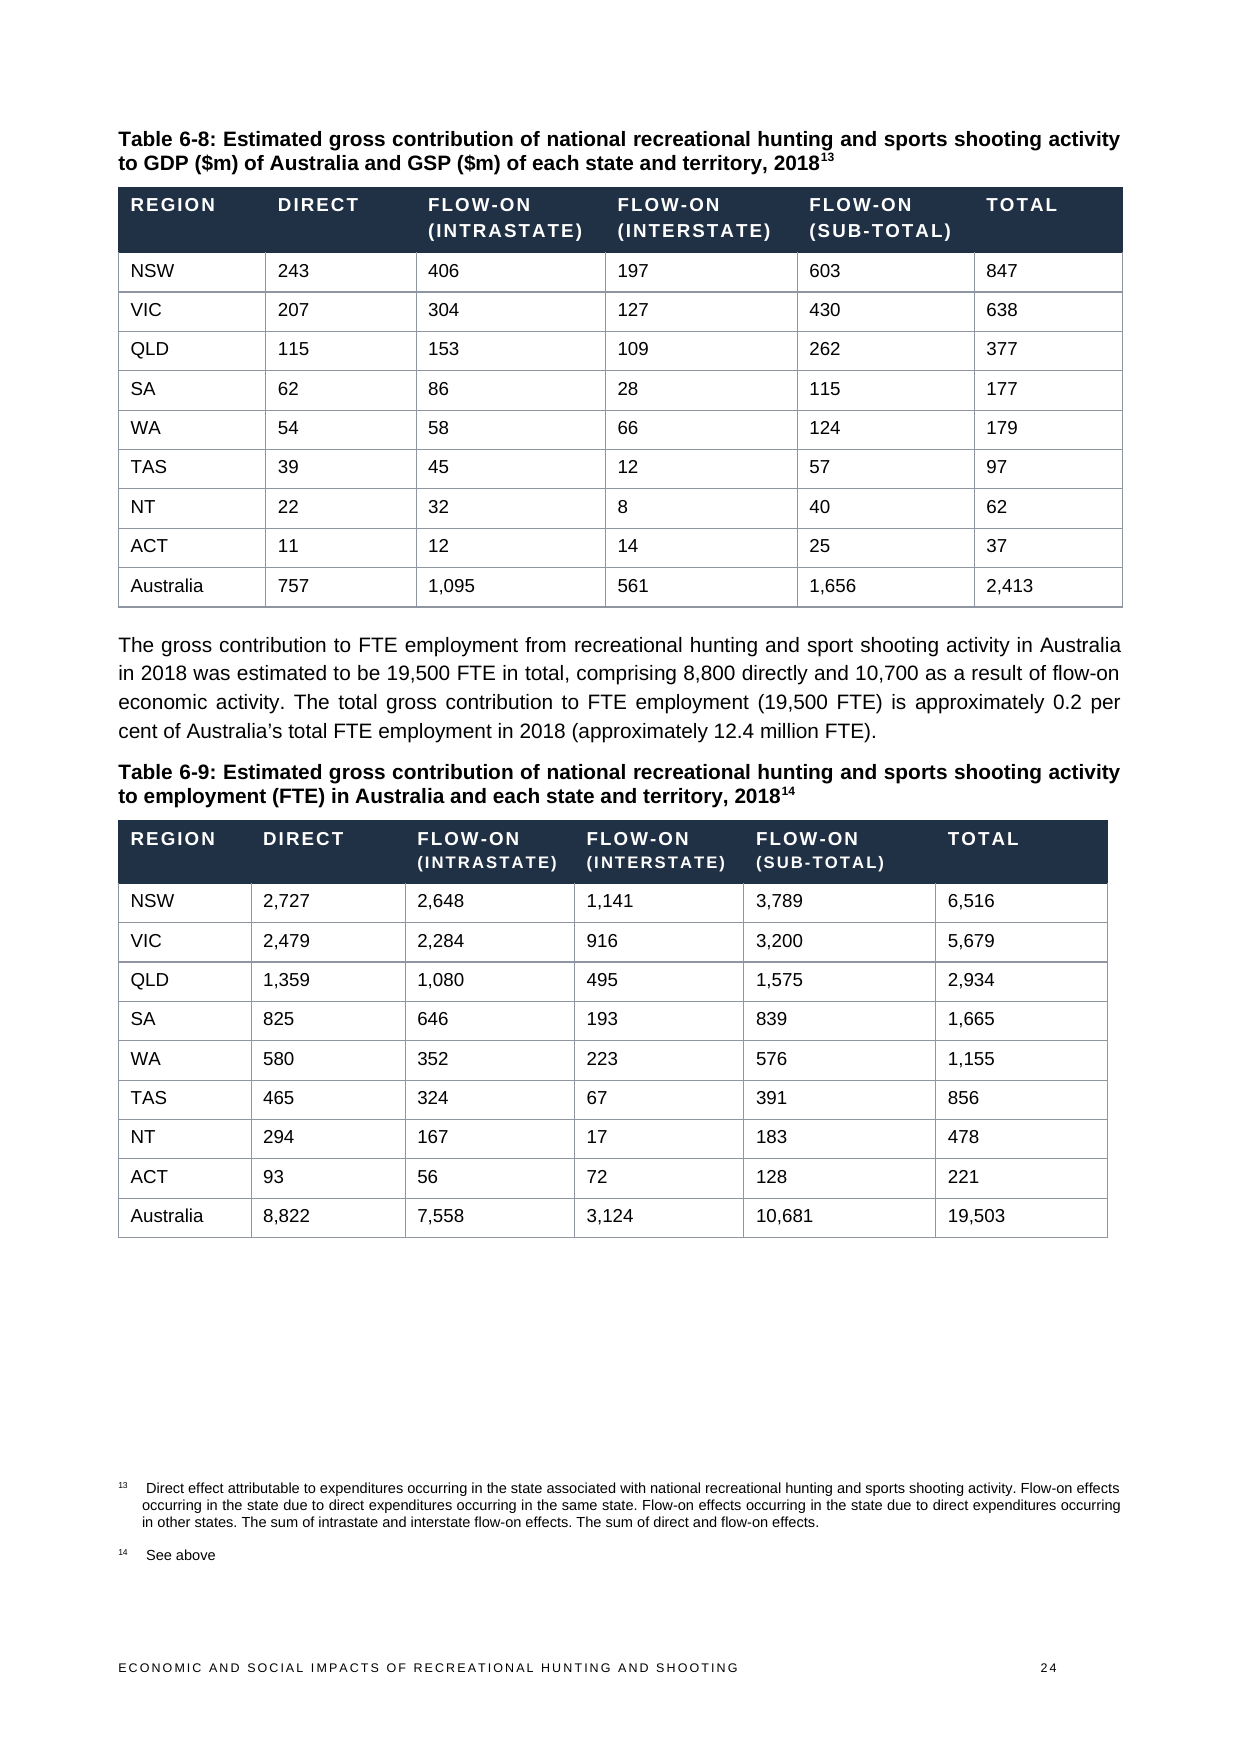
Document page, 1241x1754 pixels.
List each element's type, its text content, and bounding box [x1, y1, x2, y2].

table_cell Australia [119, 1199, 251, 1237]
table_cell 2,413 [975, 568, 1122, 606]
table_cell 62 [975, 489, 1122, 528]
table_cell WA [119, 411, 265, 449]
table_cell 32 [417, 489, 605, 528]
table_cell 1,155 [936, 1041, 1107, 1079]
table_cell 847 [975, 253, 1122, 291]
table_cell 10,681 [744, 1199, 935, 1237]
table_cell 465 [252, 1081, 405, 1119]
table_cell NSW [119, 253, 265, 291]
table_cell 207 [266, 293, 416, 331]
table_cell 179 [975, 411, 1122, 449]
table_cell 58 [417, 411, 605, 449]
table_header Region [119, 821, 251, 883]
table_cell 25 [798, 529, 974, 567]
table_cell 62 [266, 371, 416, 409]
table_cell 153 [417, 332, 605, 370]
table_cell 2,284 [406, 923, 574, 961]
table_cell 2,479 [252, 923, 405, 961]
table_cell 243 [266, 253, 416, 291]
table_cell 197 [606, 253, 797, 291]
table_cell 916 [575, 923, 743, 961]
table_cell 1,141 [575, 884, 743, 922]
table_cell QLD [119, 963, 251, 1001]
table_cell 1,359 [252, 963, 405, 1001]
table_cell 2,727 [252, 884, 405, 922]
table_cell 3,124 [575, 1199, 743, 1237]
table_cell 19,503 [936, 1199, 1107, 1237]
table_header Flow-on (Interstate) [575, 821, 743, 883]
table_cell 576 [744, 1041, 935, 1079]
table_cell 93 [252, 1159, 405, 1198]
table_cell 14 [606, 529, 797, 567]
table_cell 8 [606, 489, 797, 528]
table_cell 86 [417, 371, 605, 409]
table_cell 57 [798, 450, 974, 488]
table_header Flow-on (Intrastate) [417, 188, 605, 252]
table_header Flow-on (Intrastate) [406, 821, 574, 883]
table_cell 54 [266, 411, 416, 449]
table_cell 646 [406, 1002, 574, 1040]
table_cell 856 [936, 1081, 1107, 1119]
table_cell 127 [606, 293, 797, 331]
table_header Flow-on (Interstate) [606, 188, 797, 252]
table_cell 8,822 [252, 1199, 405, 1237]
table_cell 56 [406, 1159, 574, 1198]
table_cell 262 [798, 332, 974, 370]
table_cell 45 [417, 450, 605, 488]
table_cell WA [119, 1041, 251, 1079]
table_cell 223 [575, 1041, 743, 1079]
table_header Flow-on (Sub-total) [798, 188, 974, 252]
table_cell 28 [606, 371, 797, 409]
table_cell Australia [119, 568, 265, 606]
table_cell ACT [119, 529, 265, 567]
table_cell 67 [575, 1081, 743, 1119]
table_cell 115 [798, 371, 974, 409]
table_cell NT [119, 489, 265, 528]
table_cell 1,665 [936, 1002, 1107, 1040]
table_cell 2,934 [936, 963, 1107, 1001]
table_cell 193 [575, 1002, 743, 1040]
table_cell 109 [606, 332, 797, 370]
table_cell 115 [266, 332, 416, 370]
table_cell TAS [119, 450, 265, 488]
table_cell VIC [119, 293, 265, 331]
table_cell 221 [936, 1159, 1107, 1198]
table_cell 3,789 [744, 884, 935, 922]
table_cell 7,558 [406, 1199, 574, 1237]
table_cell 391 [744, 1081, 935, 1119]
table_cell 825 [252, 1002, 405, 1040]
table_cell VIC [119, 923, 251, 961]
table_header Total [975, 188, 1122, 252]
table_cell 603 [798, 253, 974, 291]
table_cell 22 [266, 489, 416, 528]
table_cell 1,095 [417, 568, 605, 606]
table_cell SA [119, 371, 265, 409]
table_cell 757 [266, 568, 416, 606]
table_cell 1,575 [744, 963, 935, 1001]
table_cell 124 [798, 411, 974, 449]
table_cell 128 [744, 1159, 935, 1198]
table_cell 72 [575, 1159, 743, 1198]
table_header Direct [252, 821, 405, 883]
table_cell 304 [417, 293, 605, 331]
table_cell 3,200 [744, 923, 935, 961]
table_cell 1,656 [798, 568, 974, 606]
table_header Total [936, 821, 1107, 883]
table_cell 5,679 [936, 923, 1107, 961]
table_cell 638 [975, 293, 1122, 331]
table_cell 580 [252, 1041, 405, 1079]
table_cell 352 [406, 1041, 574, 1079]
table_cell 11 [266, 529, 416, 567]
table_cell 495 [575, 963, 743, 1001]
text The gross contribution to FTE employment from recreational hunting and sport shooting activity in Australia in 2018 was estimated to be 19,500 FTE in total, comprising 8,800 directly and 10,700 as a result of flow-on economic activity. The total gross contribution to FTE employment (19,500 FTE) is approximately 0.2 per cent of Australia’s total FTE employment in 2018 (approximately 12.4 million FTE). [118, 632, 1122, 743]
table_cell 6,516 [936, 884, 1107, 922]
table_cell 1,080 [406, 963, 574, 1001]
table_cell TAS [119, 1081, 251, 1119]
table_cell SA [119, 1002, 251, 1040]
table_cell 478 [936, 1120, 1107, 1158]
table_cell 39 [266, 450, 416, 488]
table_cell 183 [744, 1120, 935, 1158]
table_cell 97 [975, 450, 1122, 488]
table_header Flow-on (Sub-total) [744, 821, 935, 883]
table_cell 12 [417, 529, 605, 567]
table_cell 40 [798, 489, 974, 528]
table_cell QLD [119, 332, 265, 370]
table_header Region [119, 188, 265, 252]
table_cell 66 [606, 411, 797, 449]
table_cell 430 [798, 293, 974, 331]
table_cell 324 [406, 1081, 574, 1119]
table_header Direct [266, 188, 416, 252]
table_cell 37 [975, 529, 1122, 567]
table_cell 177 [975, 371, 1122, 409]
table_cell 167 [406, 1120, 574, 1158]
table_cell 561 [606, 568, 797, 606]
table_cell ACT [119, 1159, 251, 1198]
table_cell 294 [252, 1120, 405, 1158]
table_cell 17 [575, 1120, 743, 1158]
table_cell 12 [606, 450, 797, 488]
table_cell NT [119, 1120, 251, 1158]
table_cell 839 [744, 1002, 935, 1040]
table_cell 377 [975, 332, 1122, 370]
table_cell 2,648 [406, 884, 574, 922]
table_cell NSW [119, 884, 251, 922]
table_cell 406 [417, 253, 605, 291]
